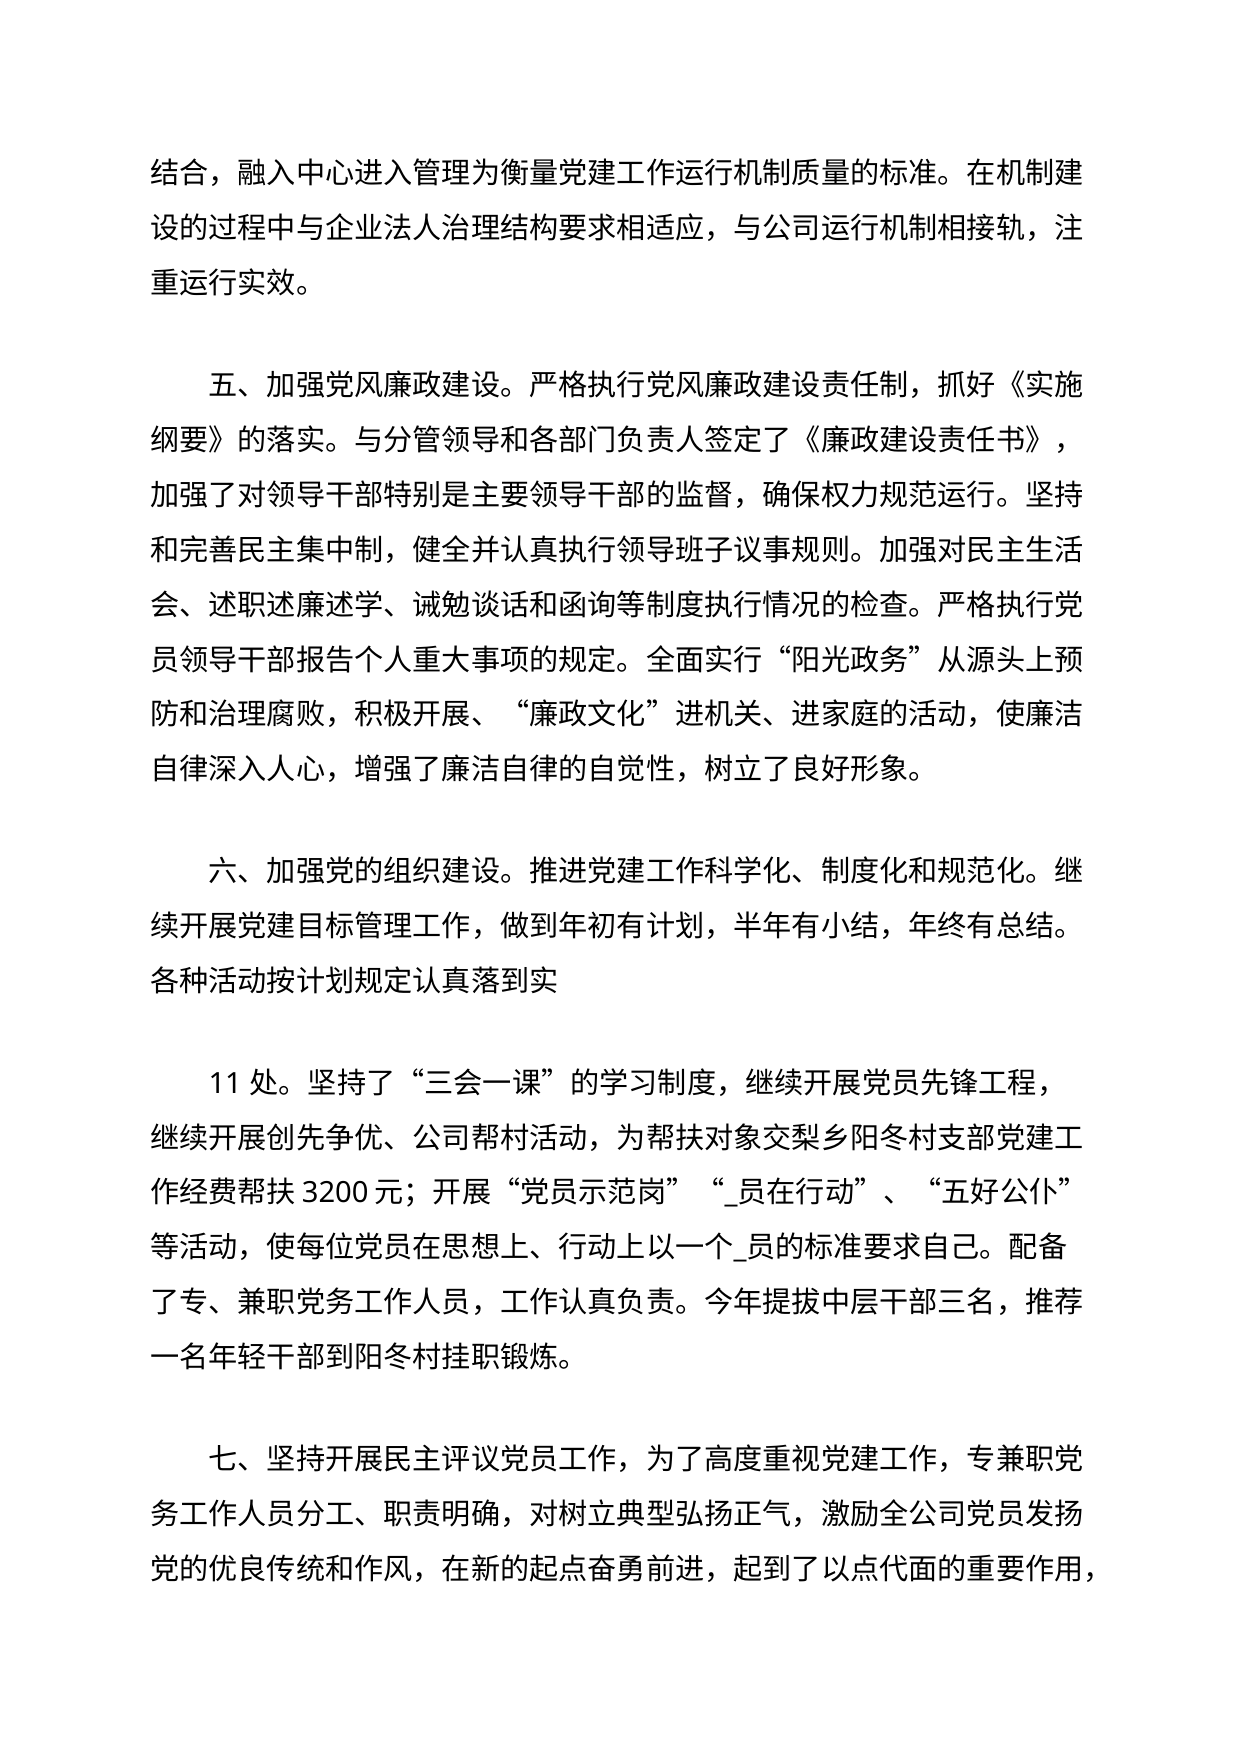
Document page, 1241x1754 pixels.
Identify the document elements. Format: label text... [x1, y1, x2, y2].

text 五、加强党风廉政建设。严格执行党风廉政建设责任制，抓好《实施纲要》的落实。与分管领导和各部门负责人签定了《廉政建设责任书》，加强了对领导干部特别是主要领导干部的监督，确保权力规范运行。坚持和完善民主集中制，健全并认真执行领导班子议事规则。加强对民主生活会、述职述廉述学、诫勉谈话和函询等制度执行情况的检查。严格执行党员领导干部报告个人重大事项的规定。全面实行“阳光政务”从源头上预防和治理腐败，积极开展、“廉政文化”进机关、进家庭的活动，使廉洁自律深入人心，增强了廉洁自律的自觉性，树立了良好形象。 [150, 362, 1090, 788]
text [150, 1436, 1090, 1588]
text 11 处。坚持了“三会一课”的学习制度，继续开展党员先锋工程，继续开展创先争优、公司帮村活动，为帮扶对象交梨乡阳冬村支部党建工作经费帮扶3200元；开展“党员示范岗”“_员在行动”、“五好公仆”等活动，使每位党员在思想上、行动上以一个_员的标准要求自己。配备了专、兼职党务工作人员，工作认真负责。今年提拔中层干部三名，推荐一名年轻干部到阳冬村挂职锻炼。 [150, 1059, 1090, 1376]
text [150, 150, 1090, 302]
text 六、加强党的组织建设。推进党建工作科学化、制度化和规范化。继续开展党建目标管理工作，做到年初有计划，半年有小结，年终有总结。各种活动按计划规定认真落到实 [150, 848, 1090, 1000]
